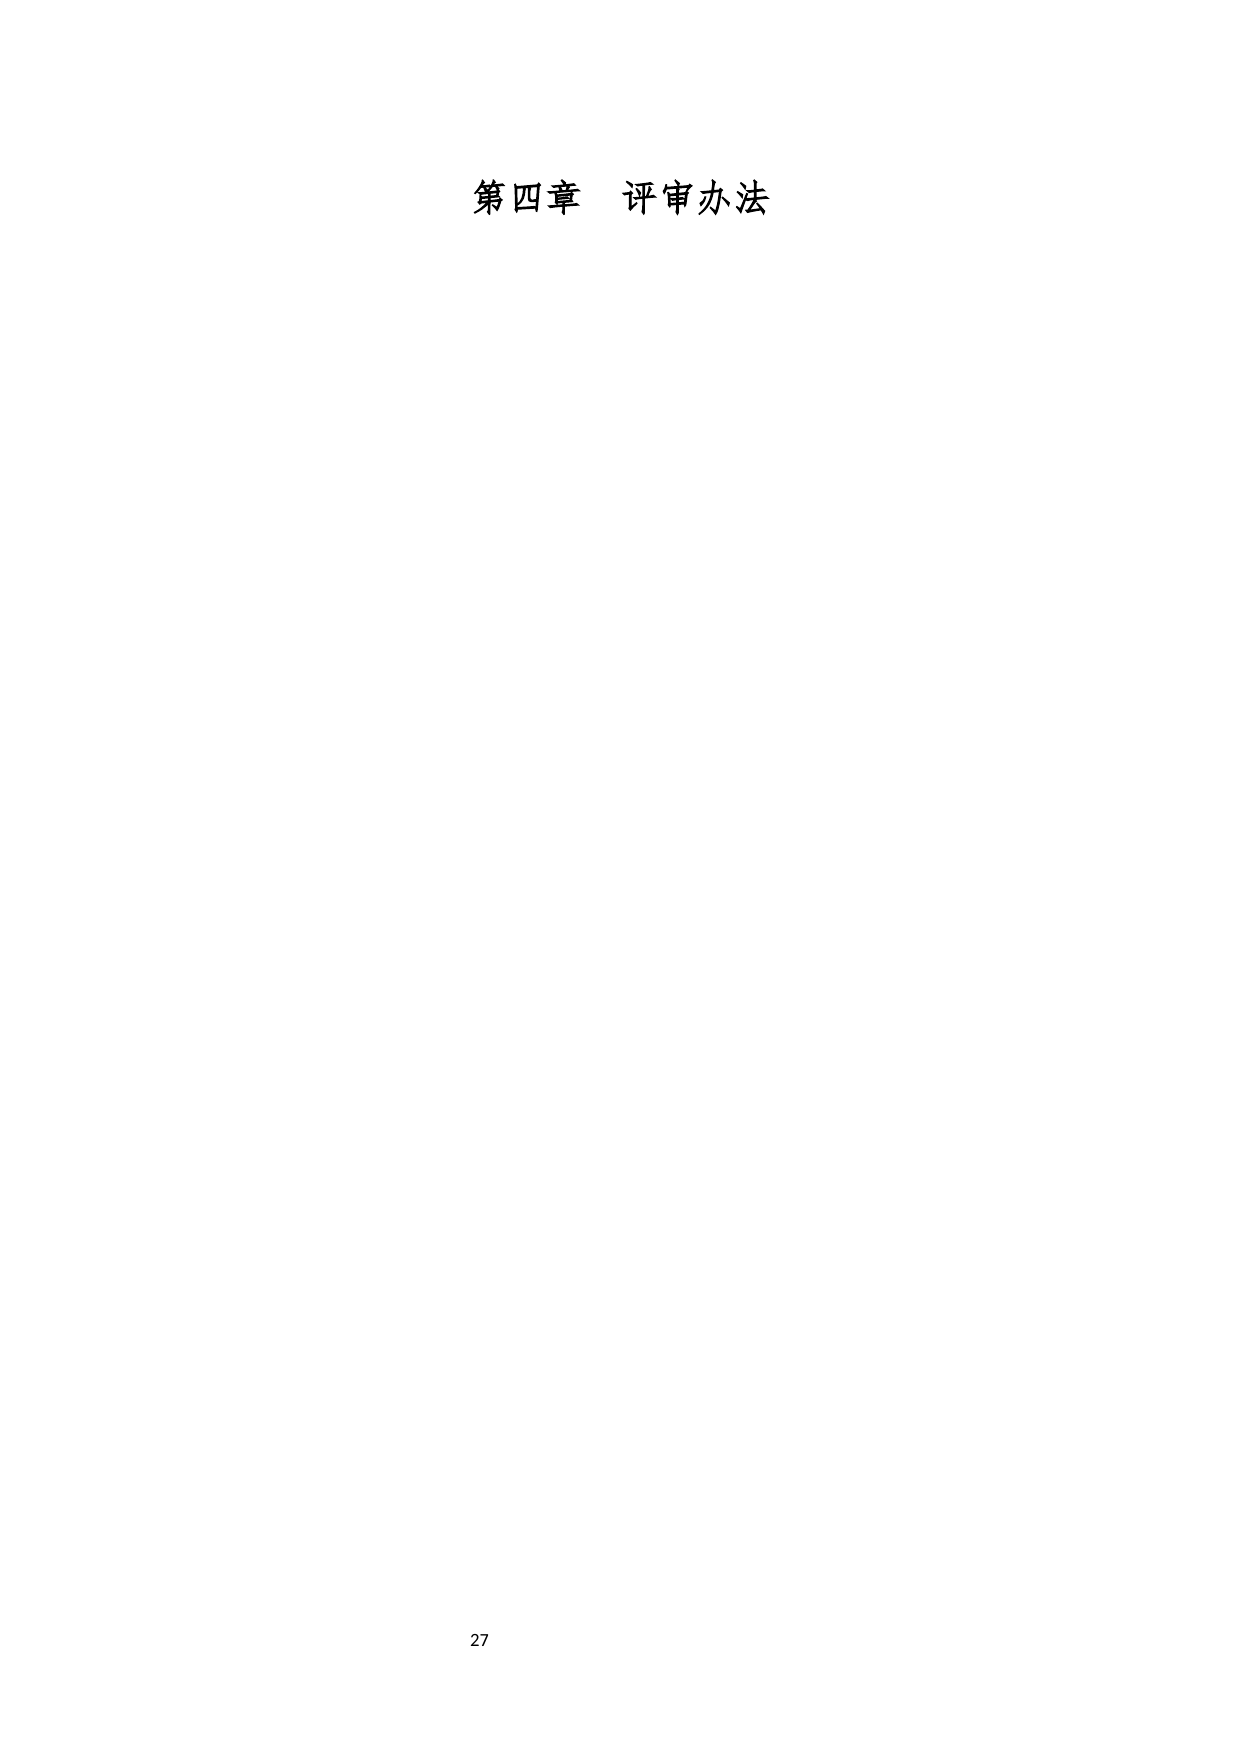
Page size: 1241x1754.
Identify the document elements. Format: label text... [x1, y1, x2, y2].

subtitle 第四章 评审办法 [187, 162, 1053, 227]
